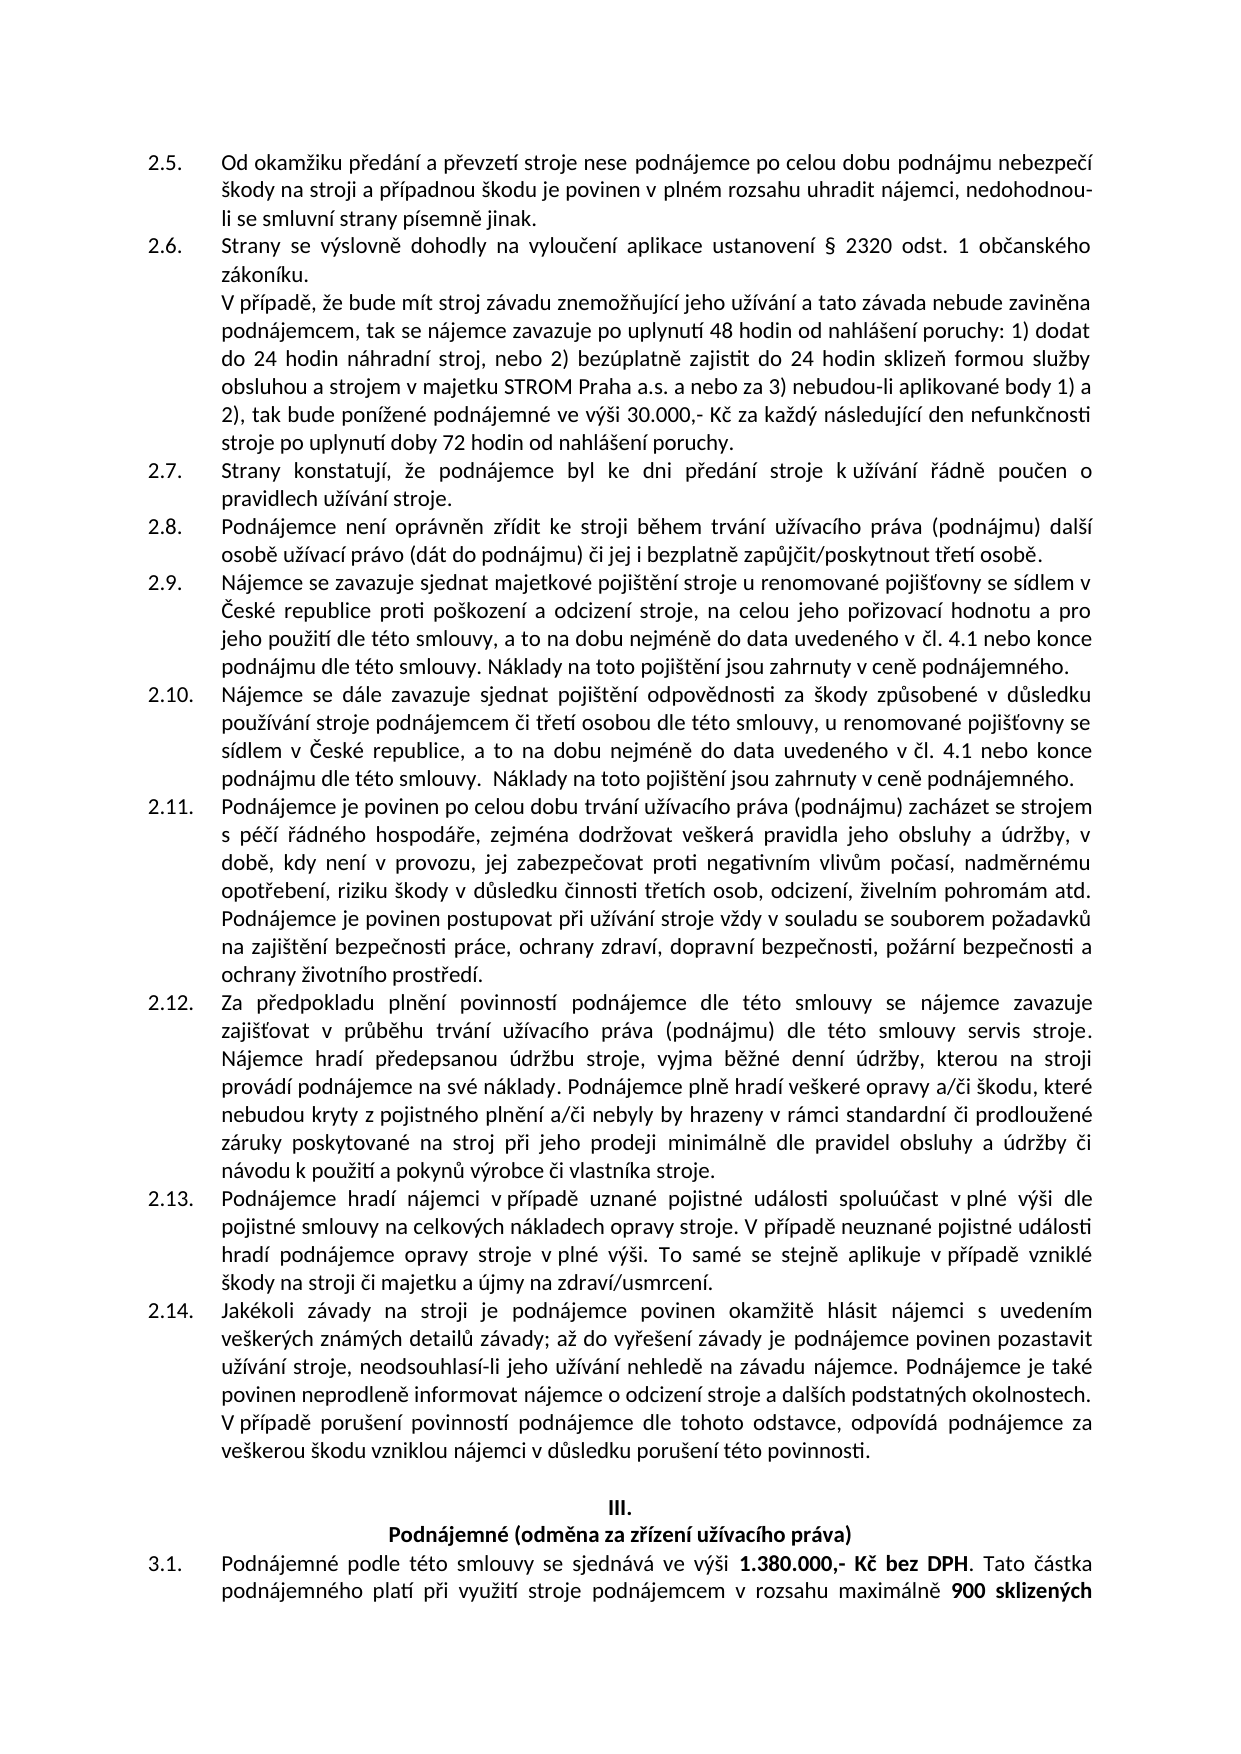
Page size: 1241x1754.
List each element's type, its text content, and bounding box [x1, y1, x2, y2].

list Podnájemce hradí nájemci v případě uznané pojistné události spoluúčast v plné výši dle pojistné smlouvy na celkových nákladech opravy stroje. V případě neuznané pojistné události hradí podnájemce opravy stroje v plné výši. To samé se stejně aplikuje v případě vzniklé škody na stroji či majetku a újmy na zdraví/usmrcení. [148, 1184, 1093, 1296]
text III. [148, 1493, 1093, 1521]
list Nájemce se zavazuje sjednat majetkové pojištění stroje u renomované pojišťovny se sídlem v České republice proti poškození a odcizení stroje, na celou jeho pořizovací hodnotu a pro jeho použití dle této smlouvy, a to na dobu nejméně do data uvedeného v čl. 4.1 nebo konce podnájmu dle této smlouvy. Náklady na toto pojištění jsou zahrnuty v ceně podnájemného. [148, 568, 1093, 680]
text Podnájemné (odměna za zřízení užívacího práva) [148, 1521, 1093, 1549]
list Jakékoli závady na stroji je podnájemce povinen okamžitě hlásit nájemci s uvedením veškerých známých detailů závady; až do vyřešení závady je podnájemce povinen pozastavit užívání stroje, neodsouhlasí-li jeho užívání nehledě na závadu nájemce. Podnájemce je také povinen neprodleně informovat nájemce o odcizení stroje a dalších podstatných okolnostech. V případě porušení povinností podnájemce dle tohoto odstavce, odpovídá podnájemce za veškerou škodu vzniklou nájemci v důsledku porušení této povinnosti. [148, 1296, 1093, 1464]
list Podnájemce není oprávněn zřídit ke stroji během trvání užívacího práva (podnájmu) další osobě užívací právo (dát do podnájmu) či jej i bezplatně zapůjčit/poskytnout třetí osobě. [148, 512, 1093, 568]
list Za předpokladu plnění povinností podnájemce dle této smlouvy se nájemce zavazuje zajišťovat v průběhu trvání užívacího práva (podnájmu) dle této smlouvy servis stroje. Nájemce hradí předepsanou údržbu stroje, vyjma běžné denní údržby, kterou na stroji provádí podnájemce na své náklady. Podnájemce plně hradí veškeré opravy a/či škodu, které nebudou kryty z pojistného plnění a/či nebyly by hrazeny v rámci standardní či prodloužené záruky poskytované na stroj při jeho prodeji minimálně dle pravidel obsluhy a údržby či návodu k použití a pokynů výrobce či vlastníka stroje. [148, 988, 1093, 1184]
list Podnájemce je povinen po celou dobu trvání užívacího práva (podnájmu) zacházet se strojem s péčí řádného hospodáře, zejména dodržovat veškerá pravidla jeho obsluhy a údržby, v době, kdy není v provozu, jej zabezpečovat proti negativním vlivům počasí, nadměrnému opotřebení, riziku škody v důsledku činnosti třetích osob, odcizení, živelním pohromám atd. Podnájemce je povinen postupovat při užívání stroje vždy v souladu se souborem požadavků na zajištění bezpečnosti práce, ochrany zdraví, dopravní bezpečnosti, požární bezpečnosti a ochrany životního prostředí. [148, 792, 1093, 988]
text V případě, že bude mít stroj závadu znemožňující jeho užívání a tato závada nebude zaviněna podnájemcem, tak se nájemce zavazuje po uplynutí 48 hodin od nahlášení poruchy: 1) dodat do 24 hodin náhradní stroj, nebo 2) bezúplatně zajistit do 24 hodin sklizeň formou služby obsluhou a strojem v majetku STROM Praha a.s. a nebo za 3) nebudou-li aplikované body 1) a 2), tak bude ponížené podnájemné ve výši 30.000,- Kč za každý následující den nefunkčnosti stroje po uplynutí doby 72 hodin od nahlášení poruchy. [221, 288, 1093, 456]
list Nájemce se dále zavazuje sjednat pojištění odpovědnosti za škody způsobené v důsledku používání stroje podnájemcem či třetí osobou dle této smlouvy, u renomované pojišťovny se sídlem v České republice, a to na dobu nejméně do data uvedeného v čl. 4.1 nebo konce podnájmu dle této smlouvy. Náklady na toto pojištění jsou zahrnuty v ceně podnájemného. [148, 680, 1093, 792]
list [148, 1549, 1093, 1605]
list Od okamžiku předání a převzetí stroje nese podnájemce po celou dobu podnájmu nebezpečí škody na stroji a případnou škodu je povinen v plném rozsahu uhradit nájemci, nedohodnou-li se smluvní strany písemně jinak. [148, 148, 1093, 232]
list Strany se výslovně dohodly na vyloučení aplikace ustanovení § 2320 odst. 1 občanského zákoníku. [148, 232, 1093, 288]
list Strany konstatují, že podnájemce byl ke dni předání stroje k užívání řádně poučen o pravidlech užívání stroje. [148, 456, 1093, 512]
